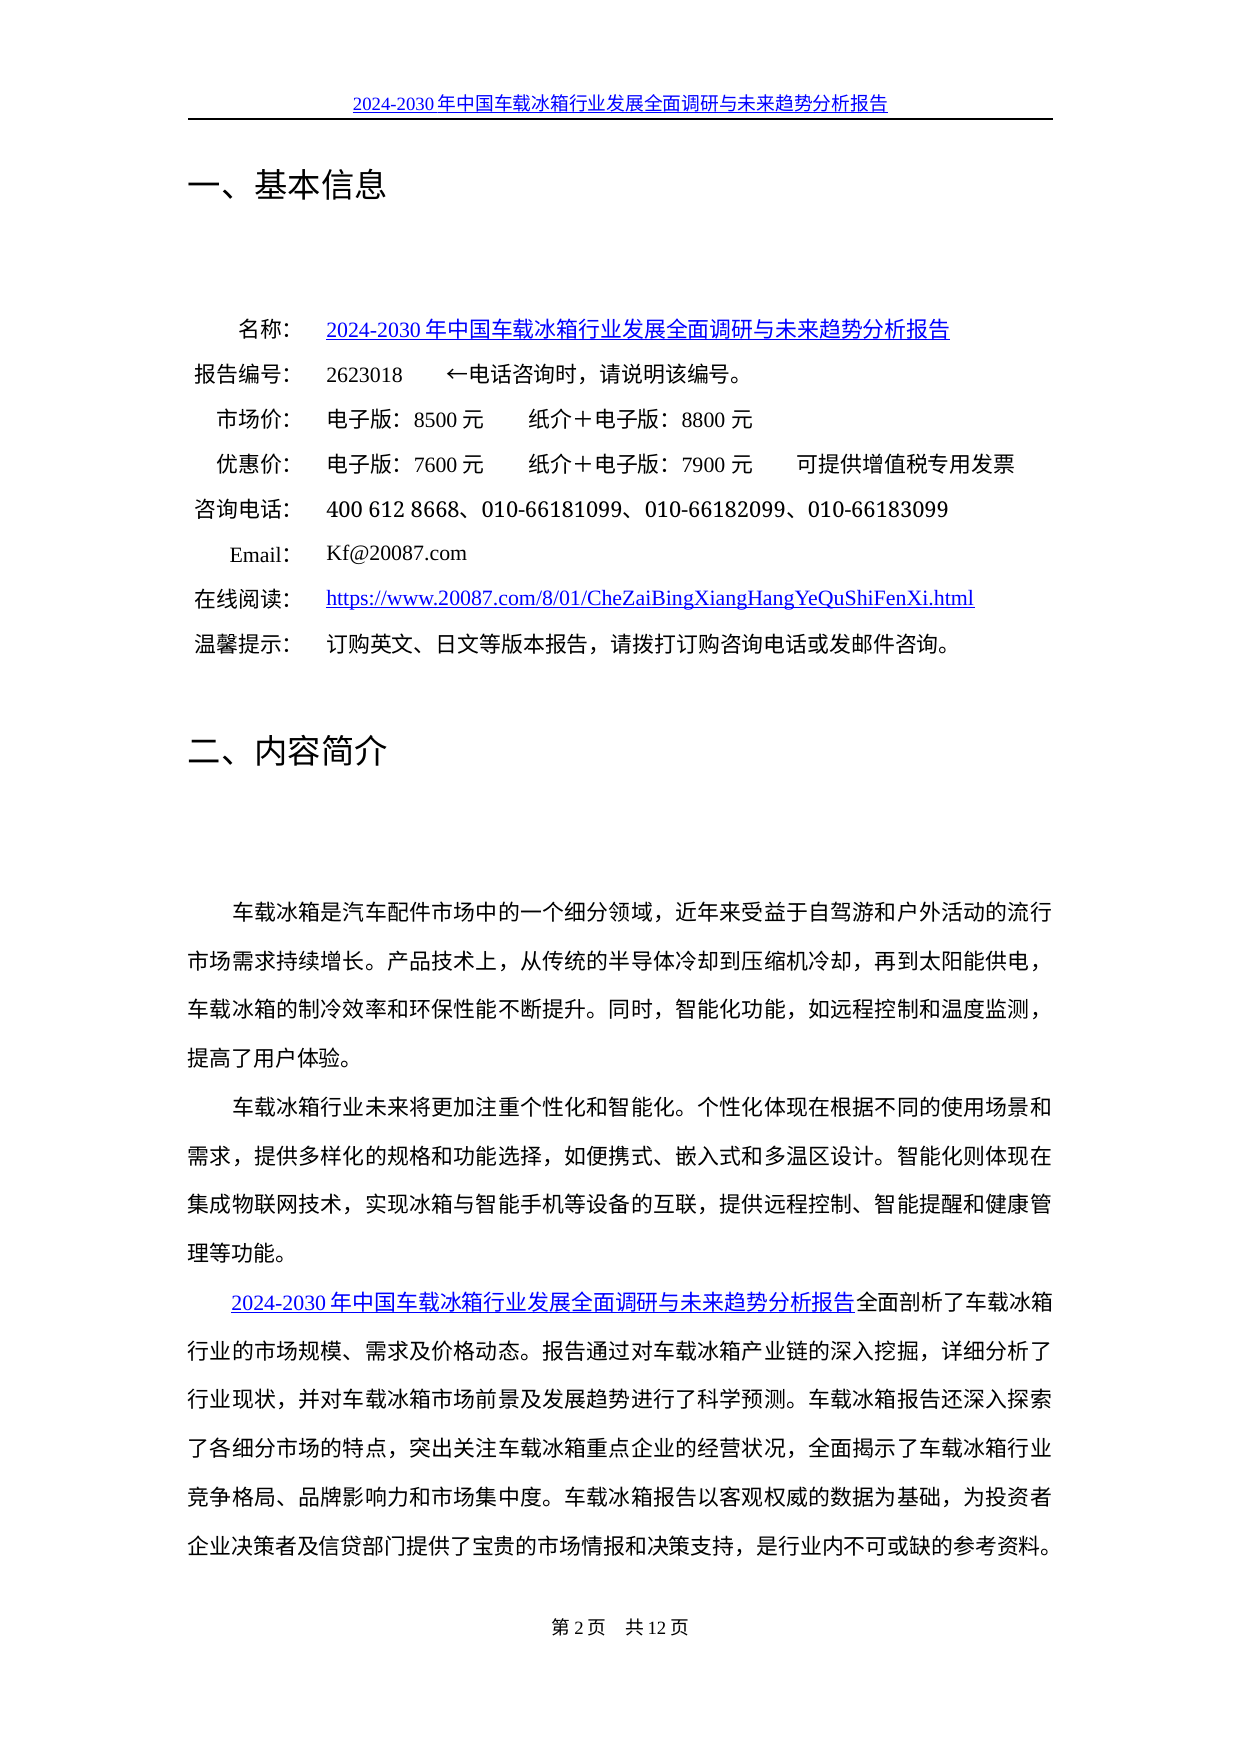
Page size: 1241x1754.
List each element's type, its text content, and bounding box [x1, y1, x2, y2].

table_cell 温馨提示： [167, 627, 315, 672]
table_cell 订购英文、日文等版本报告，请拨打订购咨询电话或发邮件咨询。 [315, 627, 1073, 672]
table_cell 市场价： [167, 402, 315, 447]
table_header 名称： [167, 312, 315, 357]
table_cell Kf@20087.com [315, 537, 1073, 582]
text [187, 894, 1053, 1561]
table_cell 报告编号： [167, 357, 315, 402]
table_cell 优惠价： [167, 447, 315, 492]
table_cell 在线阅读： [167, 582, 315, 627]
table_cell 电子版：8500 元 纸介＋电子版：8800 元 [315, 402, 1073, 447]
table_cell 400 612 8668、010-66181099、010-66182099、010-66183099 [315, 492, 1073, 537]
table_cell 电子版：7600 元 纸介＋电子版：7900 元 可提供增值税专用发票 [315, 447, 1073, 492]
table_cell [315, 582, 1073, 627]
table_cell Email： [167, 537, 315, 582]
title 一、基本信息 [187, 150, 1053, 215]
title 二、内容简介 [187, 717, 1053, 782]
table_cell 咨询电话： [167, 492, 315, 537]
table_cell 2623018 ←电话咨询时，请说明该编号。 [315, 357, 1073, 402]
table_header 2024-2030年中国车载冰箱行业发展全面调研与未来趋势分析报告 [315, 312, 1073, 357]
